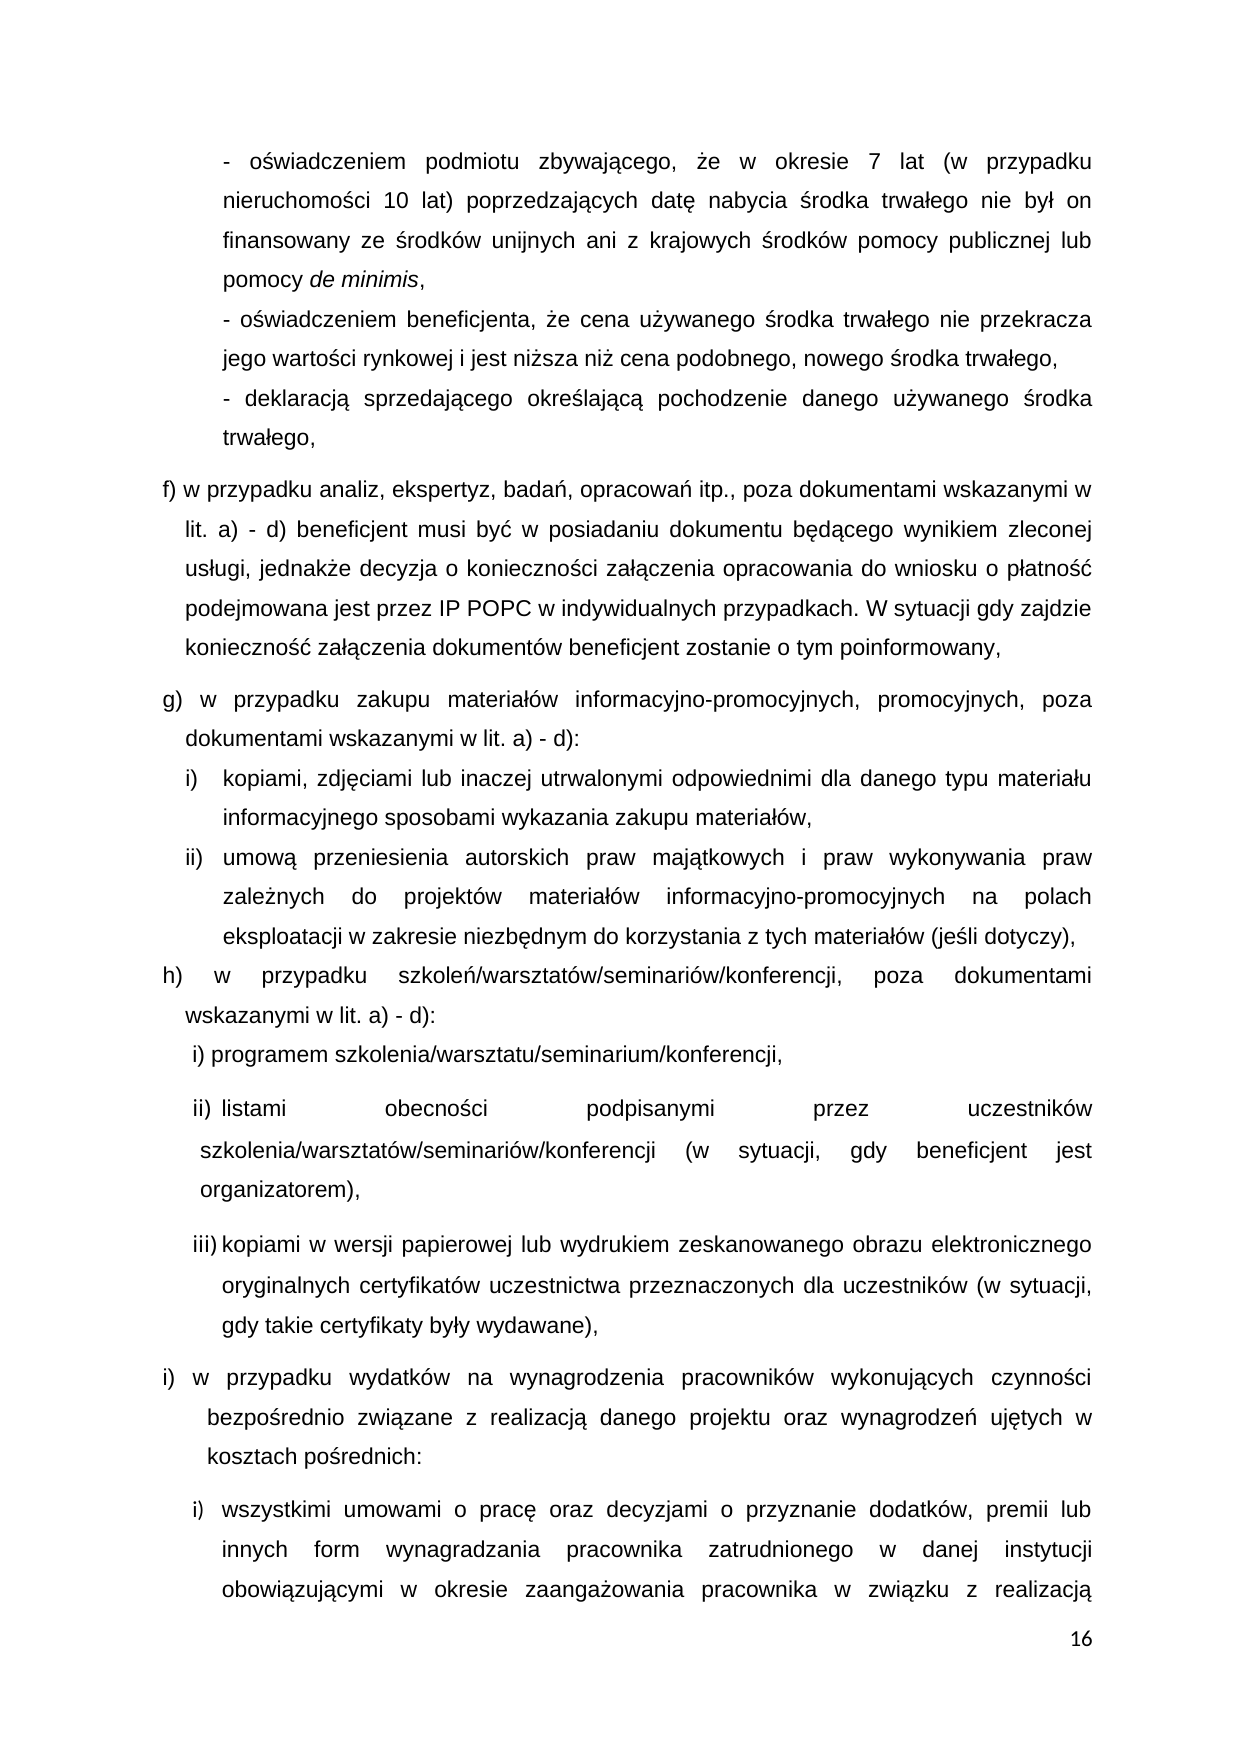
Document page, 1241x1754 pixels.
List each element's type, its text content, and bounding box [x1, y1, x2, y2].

list i) w przypadku wydatków na wynagrodzenia pracowników wykonujących czynności bezpośrednio związane z realizacją danego projektu oraz wynagrodzeń ujętych w kosztach pośrednich: [162, 1364, 1092, 1469]
list i) programem szkolenia/warsztatu/seminarium/konferencji, [192, 1041, 1092, 1068]
text f) w przypadku analiz, ekspertyz, badań, opracowań itp., poza dokumentami wskazanymi w lit. a) - d) beneficjent musi być w posiadaniu dokumentu będącego wynikiem zleconej usługi, jednakże decyzja o konieczności załączenia opracowania do wniosku o płatność podejmowana jest przez IP POPC w indywidualnych przypadkach. W sytuacji gdy zajdzie konieczność załączenia dokumentów beneficjent zostanie o tym poinformowany, [162, 476, 1092, 660]
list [192, 1495, 1092, 1602]
list - deklaracją sprzedającego określającą pochodzenie danego używanego środka trwałego, [223, 384, 1092, 450]
list - oświadczeniem beneficjenta, że cena używanego środka trwałego nie przekracza jego wartości rynkowej i jest niższa niż cena podobnego, nowego środka trwałego, [223, 306, 1092, 371]
list kopiami, zdjęciami lub inaczej utrwalonymi odpowiednimi dla danego typu materiału informacyjnego sposobami wykazania zakupu materiałów, [185, 765, 1092, 831]
list listami obecności podpisanymi przez uczestników szkolenia/warsztatów/seminariów/konferencji (w sytuacji, gdy beneficjent jest organizatorem), [192, 1092, 1092, 1202]
list h) w przypadku szkoleń/warsztatów/seminariów/konferencji, poza dokumentami wskazanymi w lit. a) - d): [162, 962, 1092, 1028]
list g) w przypadku zakupu materiałów informacyjno-promocyjnych, promocyjnych, poza dokumentami wskazanymi w lit. a) - d): [162, 686, 1092, 752]
list umową przeniesienia autorskich praw majątkowych i praw wykonywania praw zależnych do projektów materiałów informacyjno-promocyjnych na polach eksploatacji w zakresie niezbędnym do korzystania z tych materiałów (jeśli dotyczy), [185, 844, 1092, 949]
list - oświadczeniem podmiotu zbywającego, że w okresie 7 lat (w przypadku nieruchomości 10 lat) poprzedzających datę nabycia środka trwałego nie był on finansowany ze środków unijnych ani z krajowych środków pomocy publicznej lub pomocy de minimis, [223, 148, 1092, 292]
list kopiami w wersji papierowej lub wydrukiem zeskanowanego obrazu elektronicznego oryginalnych certyfikatów uczestnictwa przeznaczonych dla uczestników (w sytuacji, gdy takie certyfikaty były wydawane), [192, 1228, 1092, 1338]
